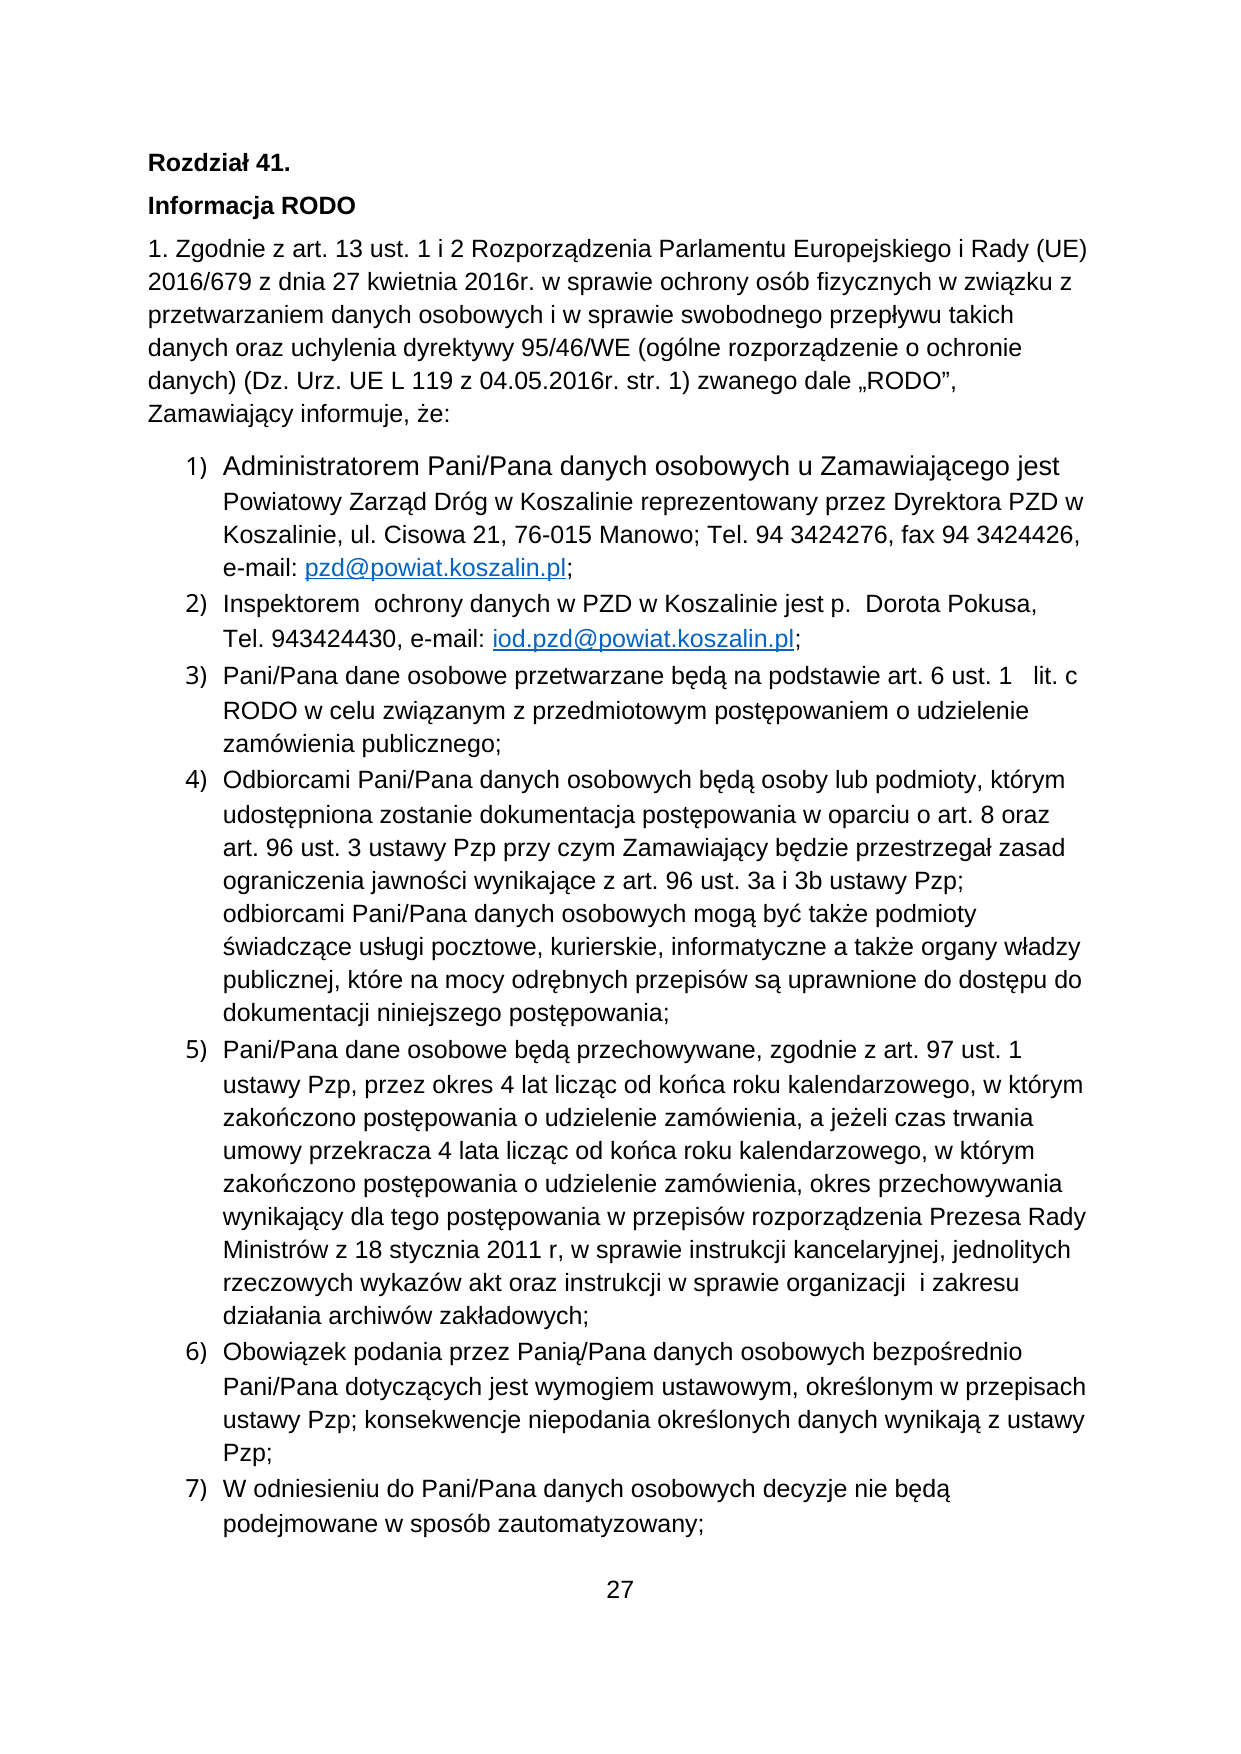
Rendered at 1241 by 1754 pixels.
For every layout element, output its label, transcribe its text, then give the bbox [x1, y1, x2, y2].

list Pani/Pana dane osobowe przetwarzane będą na podstawie art. 6 ust. 1 lit. c RODO w celu związanym z przedmiotowym postępowaniem o udzielenie zamówienia publicznego; [185, 657, 1093, 757]
subtitle Rozdział 41. Informacja RODO [148, 148, 1093, 219]
list Obowiązek podania przez Panią/Pana danych osobowych bezpośrednio Pani/Pana dotyczących jest wymogiem ustawowym, określonym w przepisach ustawy Pzp; konsekwencje niepodania określonych danych wynikają z ustawy Pzp; [185, 1334, 1093, 1467]
list Pani/Pana dane osobowe będą przechowywane, zgodnie z art. 97 ust. 1 ustawy Pzp, przez okres 4 lat licząc od końca roku kalendarzowego, w którym zakończono postępowania o udzielenie zamówienia, a jeżeli czas trwania umowy przekracza 4 lata licząc od końca roku kalendarzowego, w którym zakończono postępowania o udzielenie zamówienia, okres przechowywania wynikający dla tego postępowania w przepisów rozporządzenia Prezesa Rady Ministrów z 18 stycznia 2011 r, w sprawie instrukcji kancelaryjnej, jednolitych rzeczowych wykazów akt oraz instrukcji w sprawie organizacji i zakresu działania archiwów zakładowych; [185, 1031, 1093, 1329]
text 1. Zgodnie z art. 13 ust. 1 i 2 Rozporządzenia Parlamentu Europejskiego i Rady (UE) 2016/679 z dnia 27 kwietnia 2016r. w sprawie ochrony osób fizycznych w związku z przetwarzaniem danych osobowych i w sprawie swobodnego przepływu takich danych oraz uchylenia dyrektywy 95/46/WE (ogólne rozporządzenie o ochronie danych) (Dz. Urz. UE L 119 z 04.05.2016r. str. 1) zwanego dale „RODO”, Zamawiający informuje, że: [148, 234, 1093, 428]
list Inspektorem ochrony danych w PZD w Koszalinie jest p. Dorota Pokusa, Tel. 943424430, e-mail: iod.pzd@powiat.koszalin.pl; [185, 586, 1093, 653]
list W odniesieniu do Pani/Pana danych osobowych decyzje nie będą podejmowane w sposób zautomatyzowany; [185, 1471, 1093, 1538]
list Odbiorcami Pani/Pana danych osobowych będą osoby lub podmioty, którym udostępniona zostanie dokumentacja postępowania w oparciu o art. 8 oraz art. 96 ust. 3 ustawy Pzp przy czym Zamawiający będzie przestrzegał zasad ograniczenia jawności wynikające z art. 96 ust. 3a i 3b ustawy Pzp; odbiorcami Pani/Pana danych osobowych mogą być także podmioty świadczące usługi pocztowe, kurierskie, informatyczne a także organy władzy publicznej, które na mocy odrębnych przepisów są uprawnione do dostępu do dokumentacji niniejszego postępowania; [185, 762, 1093, 1027]
list Administratorem Pani/Pana danych osobowych u Zamawiającego jest Powiatowy Zarząd Dróg w Koszalinie reprezentowany przez Dyrektora PZD w Koszalinie, ul. Cisowa 21, 76-015 Manowo; Tel. 94 3424276, fax 94 3424426, e-mail: pzd@powiat.koszalin.pl; [185, 449, 1093, 582]
